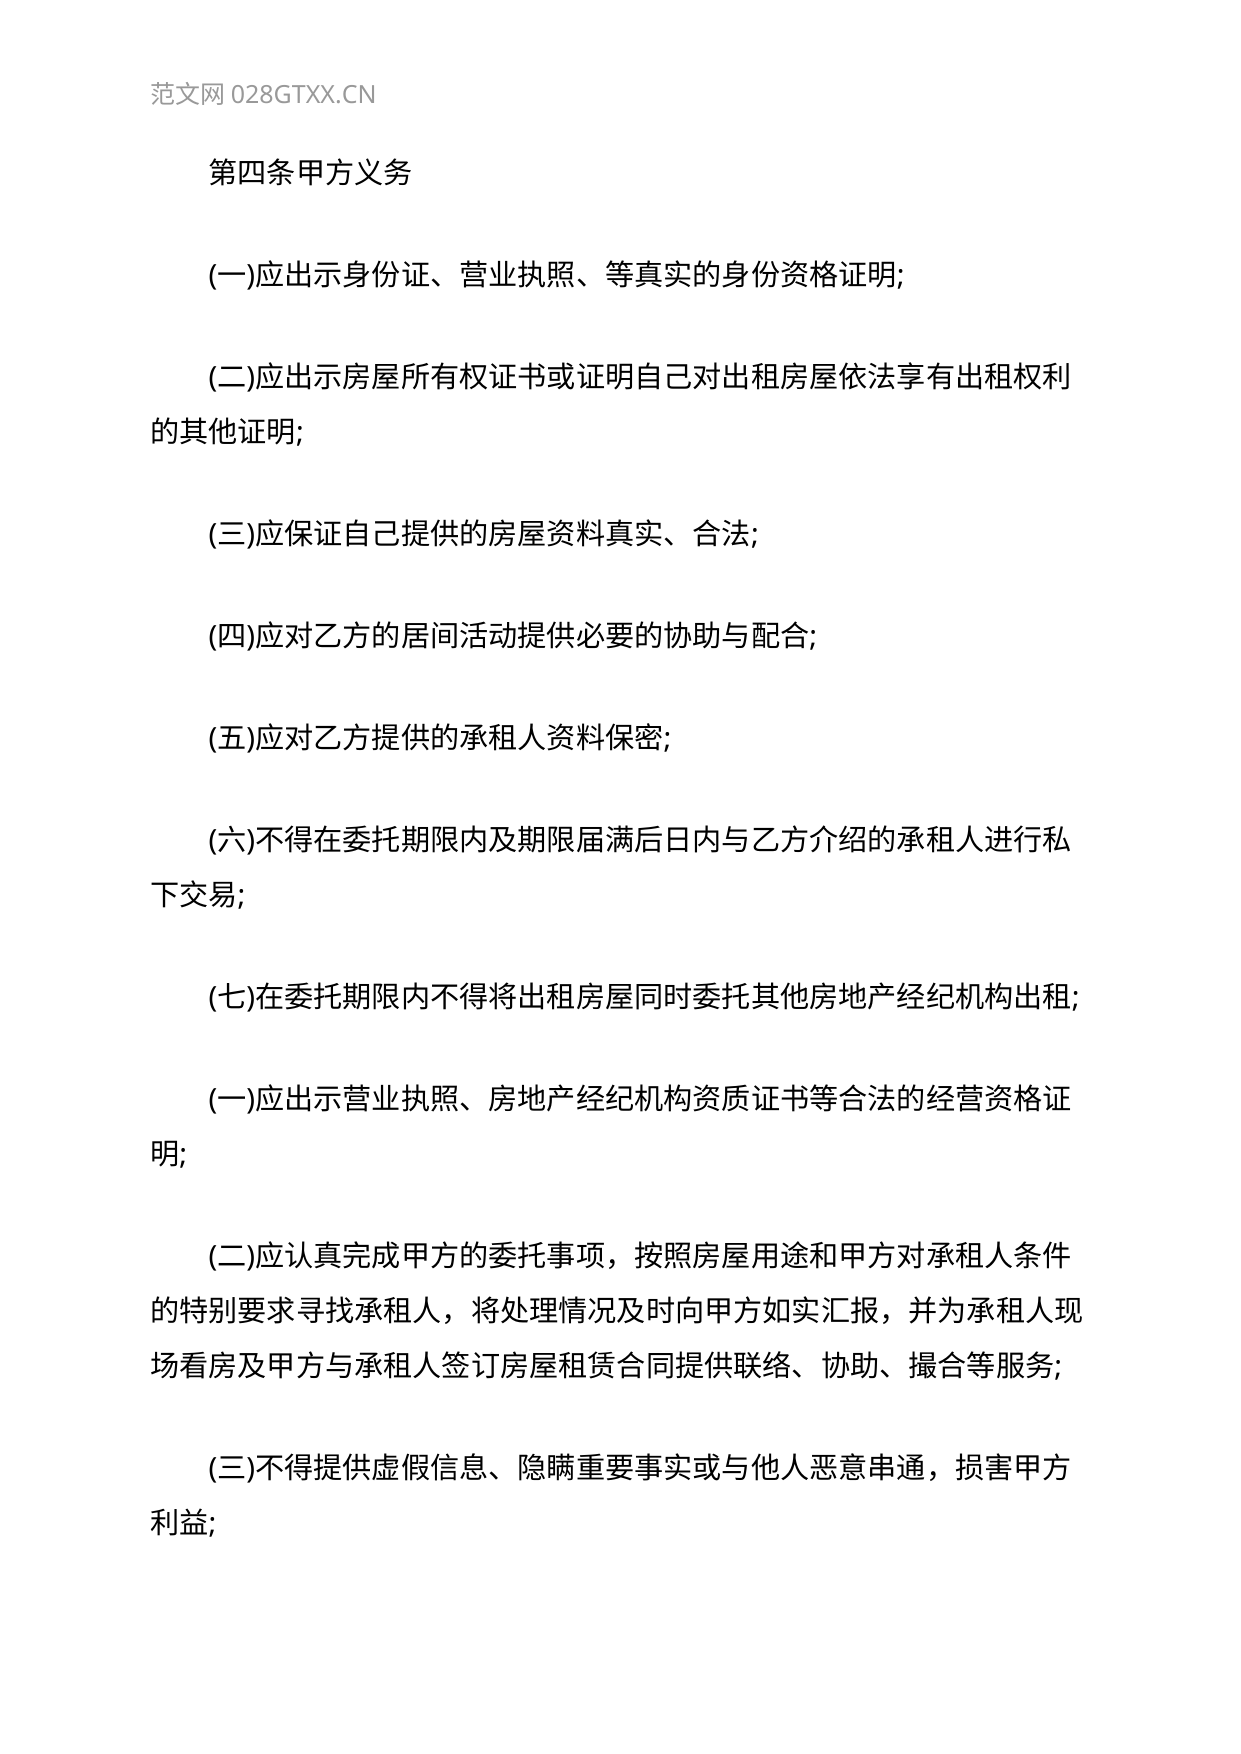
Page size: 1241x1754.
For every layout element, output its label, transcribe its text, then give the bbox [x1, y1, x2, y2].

text (六)不得在委托期限内及期限届满后日内与乙方介绍的承租人进行私下交易; [150, 817, 1090, 914]
text (三)应保证自己提供的房屋资料真实、合法; [150, 511, 1090, 553]
text (二)应出示房屋所有权证书或证明自己对出租房屋依法享有出租权利的其他证明; [150, 354, 1090, 451]
text (二)应认真完成甲方的委托事项，按照房屋用途和甲方对承租人条件的特别要求寻找承租人，将处理情况及时向甲方如实汇报，并为承租人现场看房及甲方与承租人签订房屋租赁合同提供联络、协助、撮合等服务; [150, 1233, 1090, 1385]
text (一)应出示营业执照、房地产经纪机构资质证书等合法的经营资格证明; [150, 1076, 1090, 1173]
text (一)应出示身份证、营业执照、等真实的身份资格证明; [150, 252, 1090, 294]
text (五)应对乙方提供的承租人资料保密; [150, 715, 1090, 757]
text (七)在委托期限内不得将出租房屋同时委托其他房地产经纪机构出租; [150, 974, 1090, 1016]
text 第四条甲方义务 [150, 150, 1090, 192]
text (三)不得提供虚假信息、隐瞒重要事实或与他人恶意串通，损害甲方利益; [150, 1444, 1090, 1542]
text (四)应对乙方的居间活动提供必要的协助与配合; [150, 613, 1090, 655]
